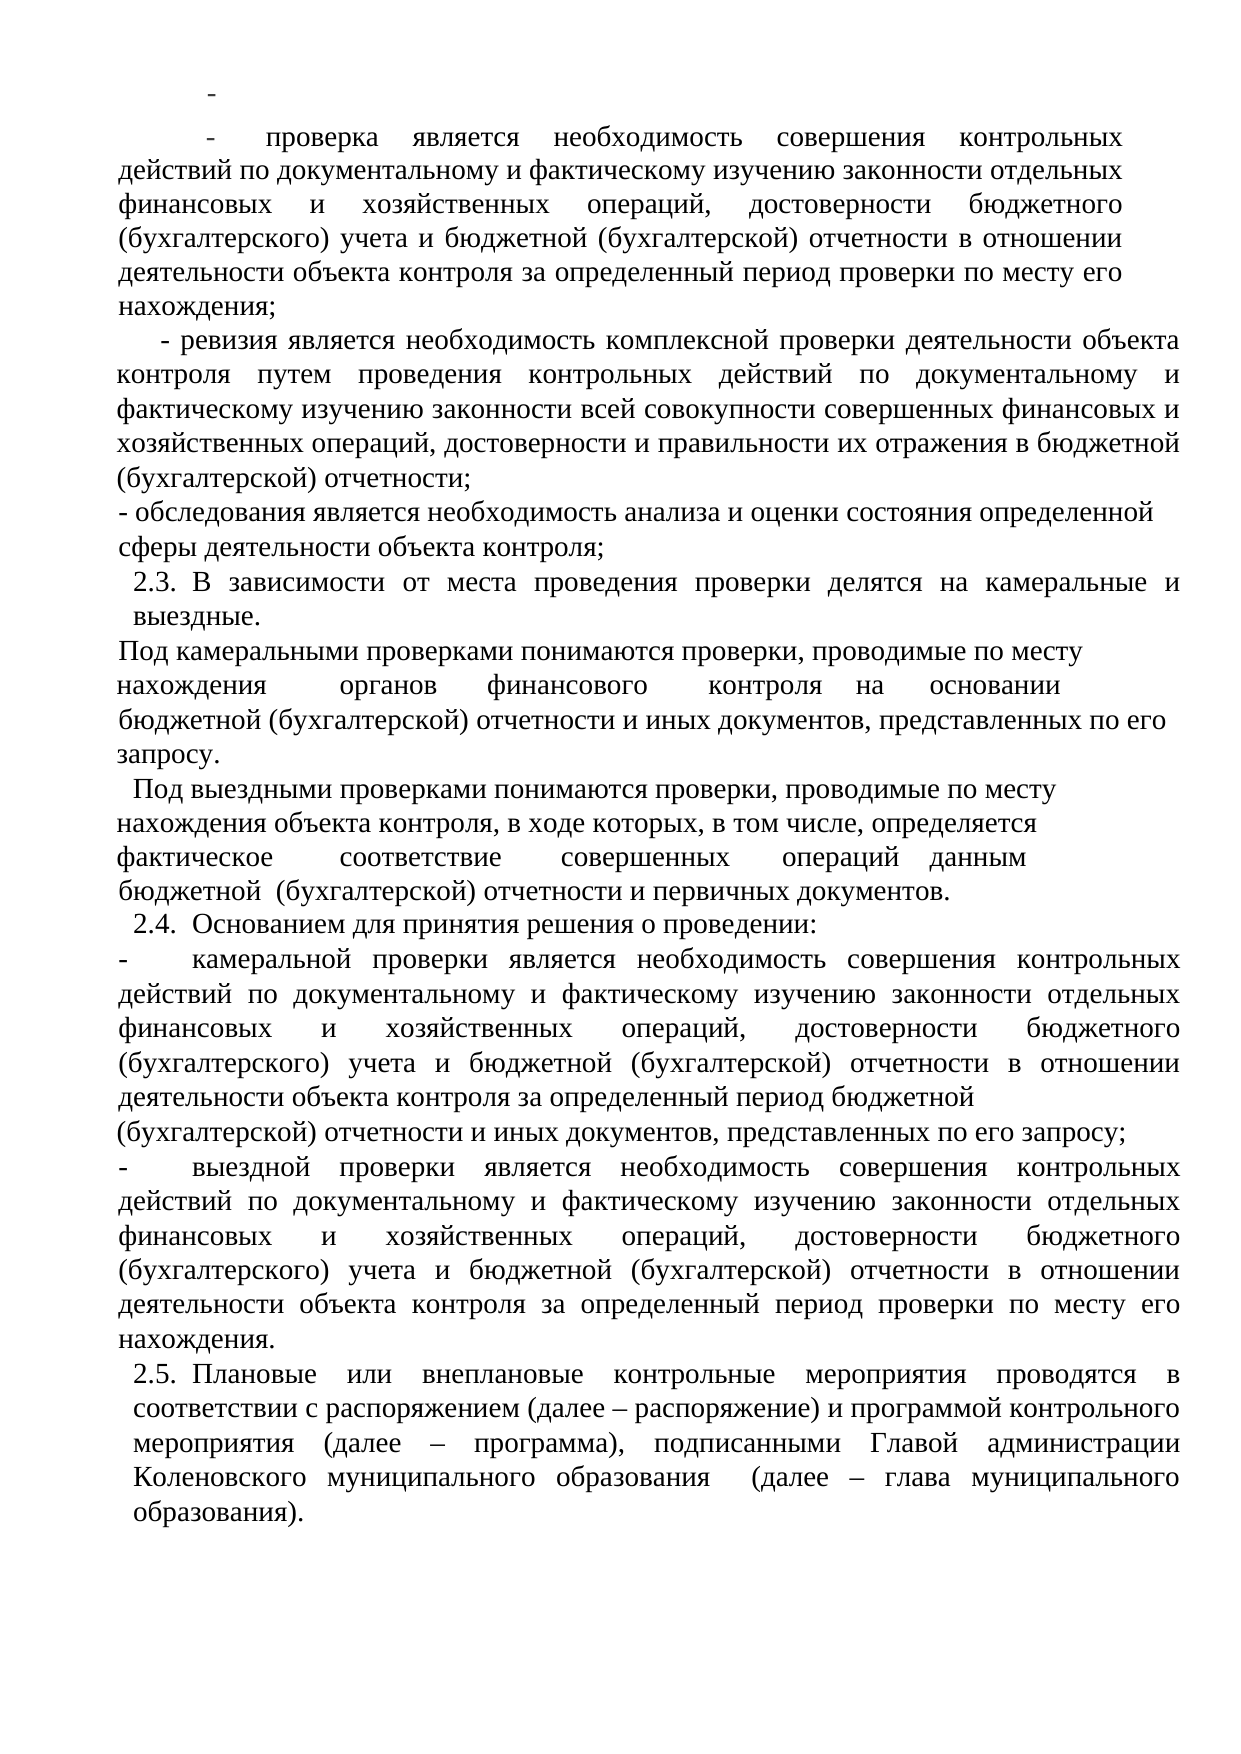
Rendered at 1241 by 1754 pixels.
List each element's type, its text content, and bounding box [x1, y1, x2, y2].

text - обследования является необходимость анализа и оценки состояния определенной сферы деятельности объекта контроля; [118, 494, 1181, 563]
list В зависимости от места проведения проверки делятся на камеральные и выездные. [133, 564, 1181, 632]
list Плановые или внеплановые контрольные мероприятия проводятся в соответствии с распоряжением (далее – распоряжение) и программой контрольного мероприятия (далее – программа), подписанными Главой администрации Коленовского муниципального образования (далее – глава муниципального образования). [133, 1356, 1181, 1527]
text Под камеральными проверками понимаются проверки, проводимые по месту нахождения органов финансового контроля на основании бюджетной (бухгалтерской) отчетности и иных документов, представленных по его запросу. [116, 633, 1181, 770]
list камеральной проверки является необходимость совершения контрольных действий по документальному и фактическому изучению законности отдельных финансовых и хозяйственных операций, достоверности бюджетного (бухгалтерского) учета и бюджетной (бухгалтерской) отчетности в отношении деятельности объекта контроля за определенный период бюджетной [118, 941, 1181, 1113]
text Под выездными проверками понимаются проверки, проводимые по месту нахождения объекта контроля, в ходе которых, в том числе, определяется фактическое соответствие совершенных операций данным бюджетной (бухгалтерской) отчетности и первичных документов. [116, 771, 1181, 906]
text (бухгалтерской) отчетности и иных документов, представленных по его запросу; [116, 1114, 1181, 1147]
text - ревизия является необходимость комплексной проверки деятельности объекта контроля путем проведения контрольных действий по документальному и фактическому изучению законности всей совокупности совершенных финансовых и хозяйственных операций, достоверности и правильности их отражения в бюджетной (бухгалтерской) отчетности; [116, 322, 1181, 493]
list проверка является необходимость совершения контрольных действий по документальному и фактическому изучению законности отдельных финансовых и хозяйственных операций, достоверности бюджетного (бухгалтерского) учета и бюджетной (бухгалтерской) отчетности в отношении деятельности объекта контроля за определенный период проверки по месту его нахождения; [118, 119, 1123, 321]
list Основанием для принятия решения о проведении: [133, 907, 1181, 940]
list выездной проверки является необходимость совершения контрольных действий по документальному и фактическому изучению законности отдельных финансовых и хозяйственных операций, достоверности бюджетного (бухгалтерского) учета и бюджетной (бухгалтерской) отчетности в отношении деятельности объекта контроля за определенный период проверки по месту его нахождения. [118, 1149, 1181, 1354]
